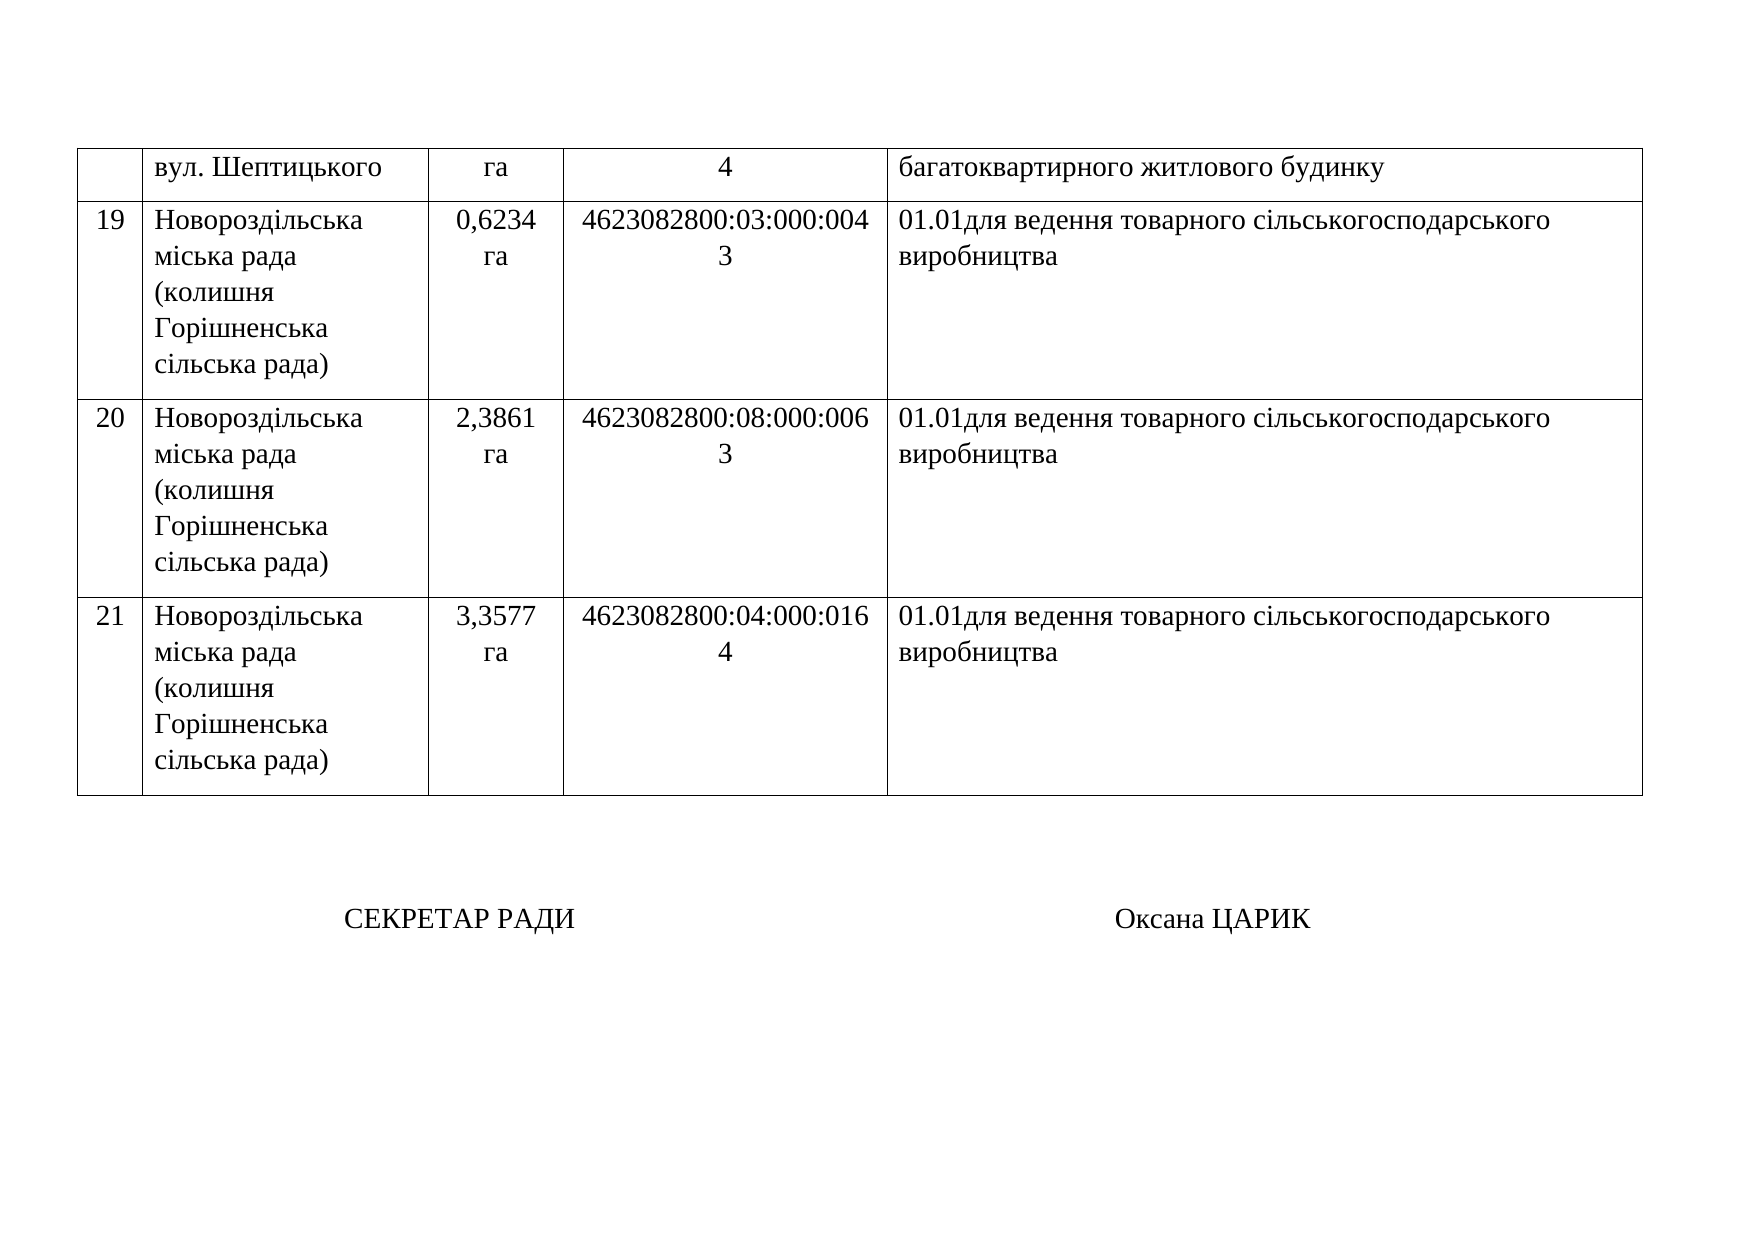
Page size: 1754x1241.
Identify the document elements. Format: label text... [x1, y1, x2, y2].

text СЕКРЕТАР РАДИ Оксана ЦАРИК [89, 901, 1665, 935]
table_cell 3,3577 га [429, 598, 563, 795]
table_cell 18 [78, 149, 142, 201]
table_cell Новороздільська міська рада (колишня Горішненська сільська рада) [143, 598, 428, 795]
table_cell 4623082800:04:000:0164 [564, 598, 887, 795]
table_cell 4623082800:08:000:0063 [564, 400, 887, 597]
table_cell 21 [78, 598, 142, 795]
table_cell 6,1600 га [429, 149, 563, 201]
table_cell 4623082800:03:000:0043 [564, 202, 887, 399]
table_cell Новороздільська міська рада (колишня Горішненська сільська рада) [143, 202, 428, 399]
table_cell 20 [78, 400, 142, 597]
table_cell 0,6234 га [429, 202, 563, 399]
table_cell 01.01для ведення товарного сільськогосподарського виробництва [888, 202, 1642, 399]
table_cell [564, 149, 887, 201]
table_cell 19 [78, 202, 142, 399]
table_cell Новороздільська міська рада (колишня Горішненська сільська рада) [143, 400, 428, 597]
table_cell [143, 149, 428, 201]
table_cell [888, 149, 1642, 201]
table_cell 01.01для ведення товарного сільськогосподарського виробництва [888, 400, 1642, 597]
table_cell 01.01для ведення товарного сільськогосподарського виробництва [888, 598, 1642, 795]
table_cell 2,3861 га [429, 400, 563, 597]
